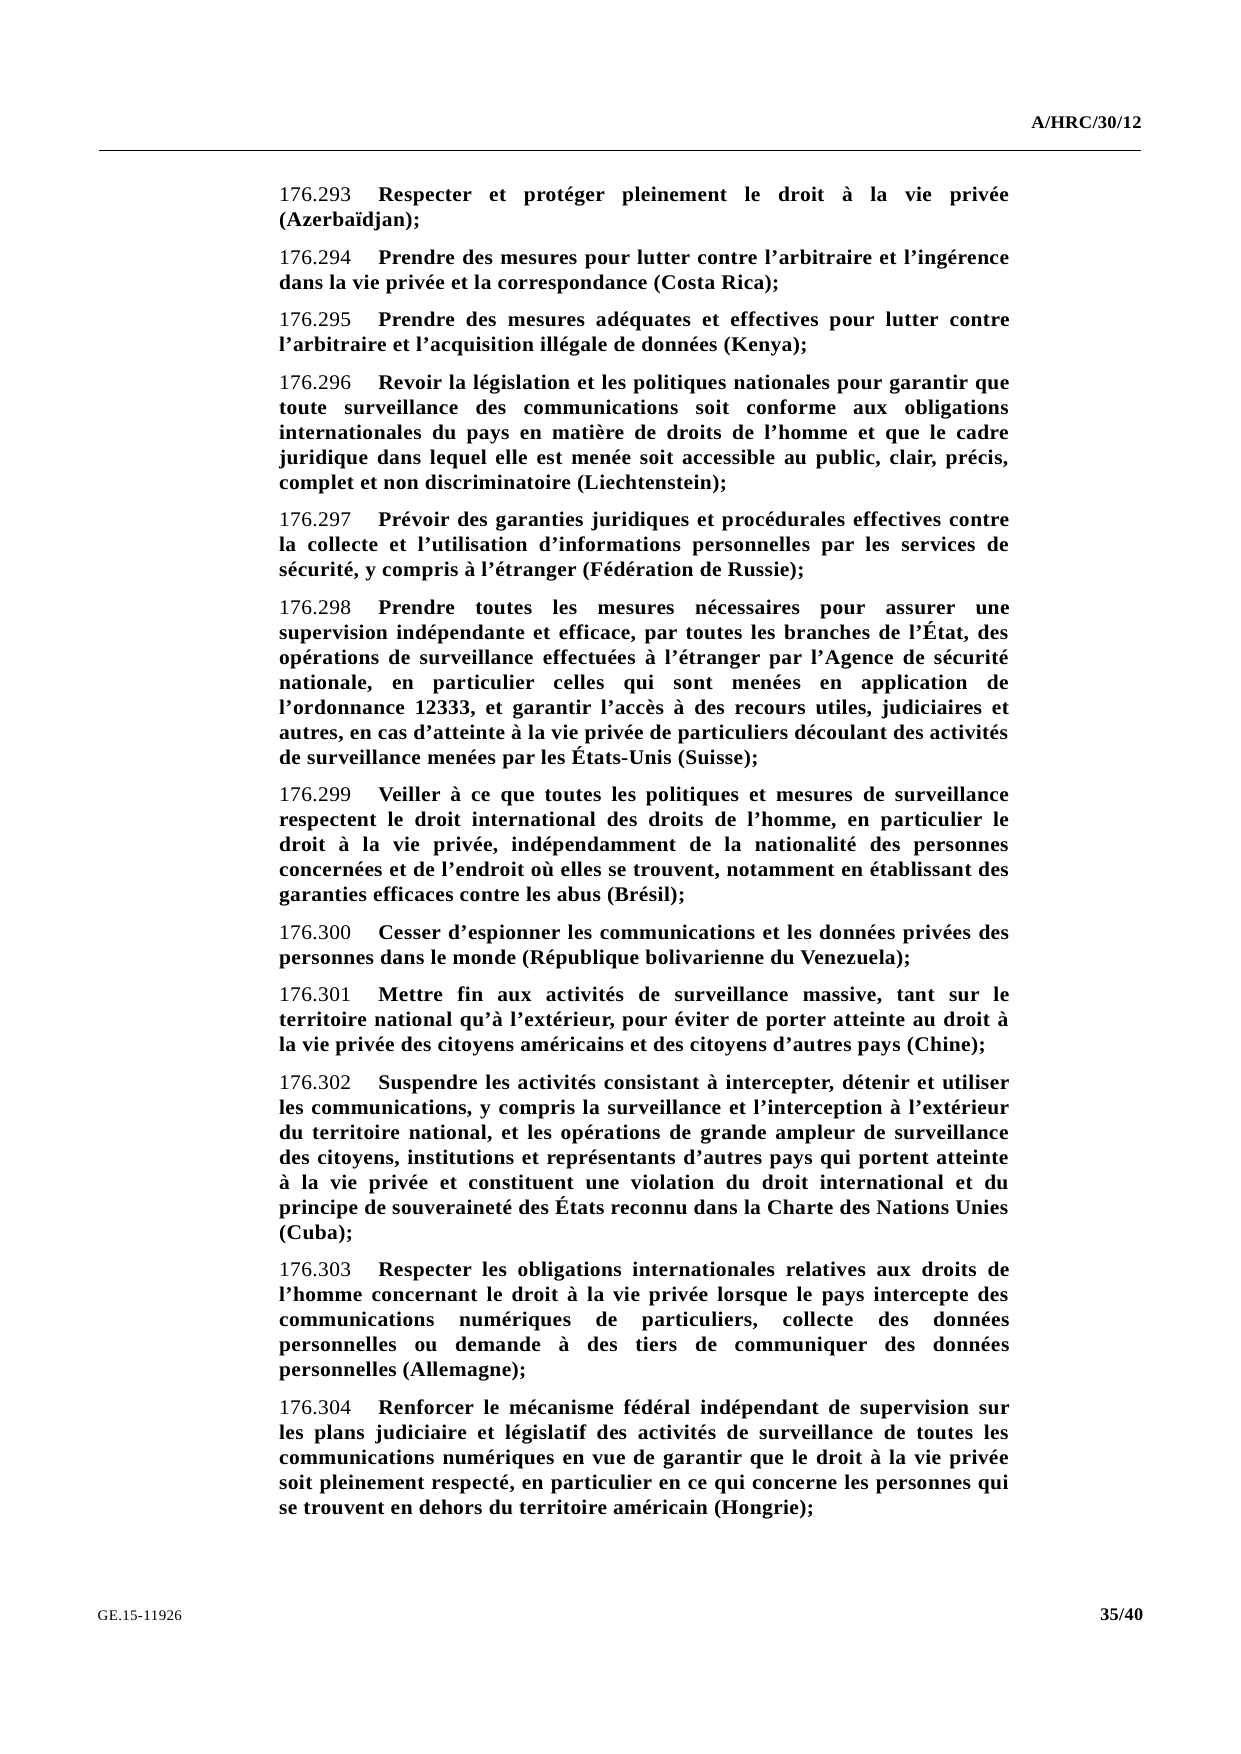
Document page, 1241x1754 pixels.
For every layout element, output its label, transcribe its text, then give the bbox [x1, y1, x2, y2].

text 176.299 Veiller à ce que toutes les politiques et mesures de surveillance respectent le droit international des droits de l’homme, en particulier le droit à la vie privée, indépendamment de la nationalité des personnes concernées et de l’endroit où elles se trouvent, notamment en établissant des garanties efficaces contre les abus (Brésil); [229, 781, 1011, 906]
text 176.303 Respecter les obligations internationales relatives aux droits de l’homme concernant le droit à la vie privée lorsque le pays intercepte des communications numériques de particuliers, collecte des données personnelles ou demande à des tiers de communiquer des données personnelles (Allemagne); [229, 1256, 1011, 1381]
text 176.294 Prendre des mesures pour lutter contre l’arbitraire et l’ingérence dans la vie privée et la correspondance (Costa Rica); [229, 244, 1011, 294]
text 176.298 Prendre toutes les mesures nécessaires pour assurer une supervision indépendante et efficace, par toutes les branches de l’État, des opérations de surveillance effectuées à l’étranger par l’Agence de sécurité nationale, en particulier celles qui sont menées en application de l’ordonnance 12333, et garantir l’accès à des recours utiles, judiciaires et autres, en cas d’atteinte à la vie privée de particuliers découlant des activités de surveillance menées par les États-Unis (Suisse); [229, 594, 1011, 769]
text 176.293 Respecter et protéger pleinement le droit à la vie privée (Azerbaïdjan); [229, 181, 1011, 231]
text 176.297 Prévoir des garanties juridiques et procédurales effectives contre la collecte et l’utilisation d’informations personnelles par les services de sécurité, y compris à l’étranger (Fédération de Russie); [229, 506, 1011, 581]
text 176.300 Cesser d’espionner les communications et les données privées des personnes dans le monde (République bolivarienne du Venezuela); [229, 919, 1011, 969]
text 176.301 Mettre fin aux activités de surveillance massive, tant sur le territoire national qu’à l’extérieur, pour éviter de porter atteinte au droit à la vie privée des citoyens américains et des citoyens d’autres pays (Chine); [229, 981, 1011, 1056]
text 176.296 Revoir la législation et les politiques nationales pour garantir que toute surveillance des communications soit conforme aux obligations internationales du pays en matière de droits de l’homme et que le cadre juridique dans lequel elle est menée soit accessible au public, clair, précis, complet et non discriminatoire (Liechtenstein); [229, 369, 1011, 494]
text 176.302 Suspendre les activités consistant à intercepter, détenir et utiliser les communications, y compris la surveillance et l’interception à l’extérieur du territoire national, et les opérations de grande ampleur de surveillance des citoyens, institutions et représentants d’autres pays qui portent atteinte à la vie privée et constituent une violation du droit international et du principe de souveraineté des États reconnu dans la Charte des Nations Unies (Cuba); [229, 1069, 1011, 1244]
text 176.295 Prendre des mesures adéquates et effectives pour lutter contre l’arbitraire et l’acquisition illégale de données (Kenya); [229, 306, 1011, 356]
text 176.304 Renforcer le mécanisme fédéral indépendant de supervision sur les plans judiciaire et législatif des activités de surveillance de toutes les communications numériques en vue de garantir que le droit à la vie privée soit pleinement respecté, en particulier en ce qui concerne les personnes qui se trouvent en dehors du territoire américain (Hongrie); [229, 1394, 1011, 1519]
